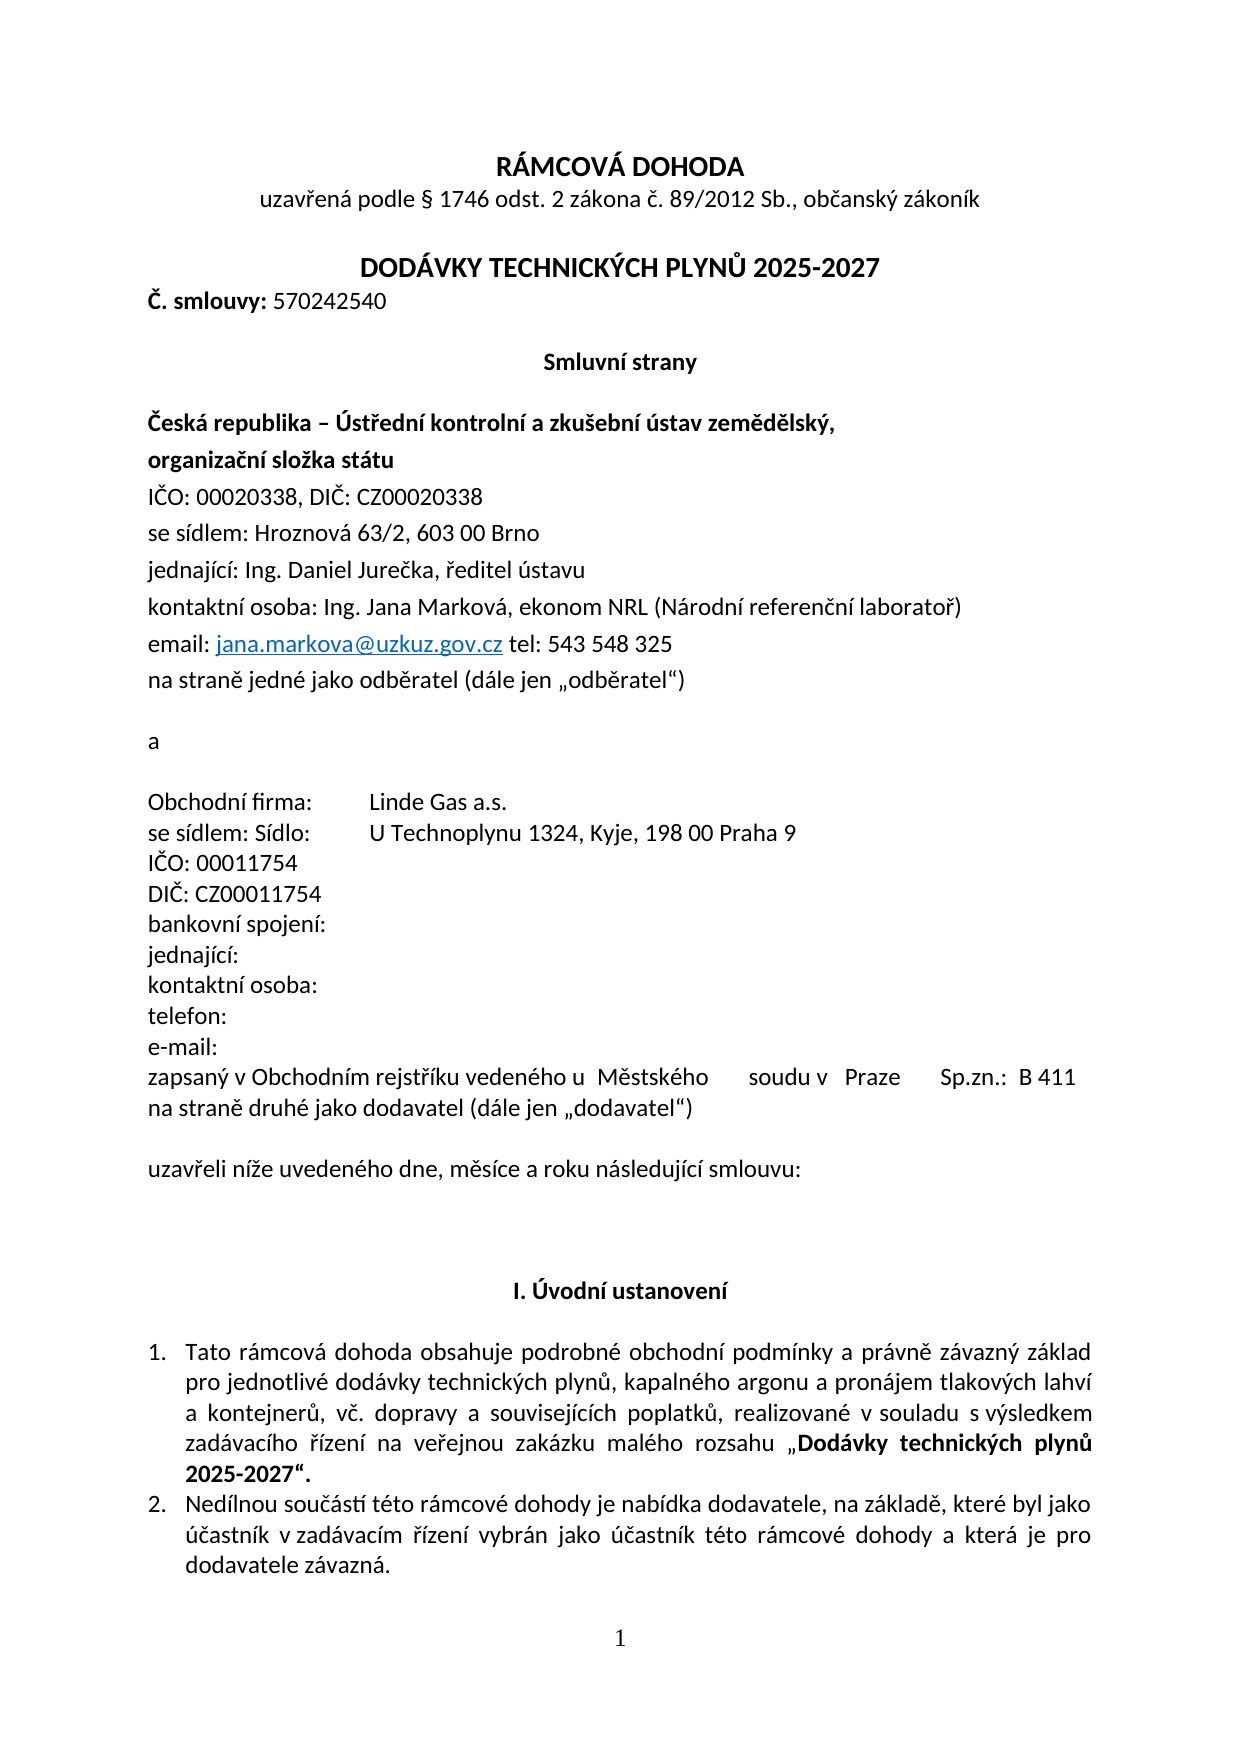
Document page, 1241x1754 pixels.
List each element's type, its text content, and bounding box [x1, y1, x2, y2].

text uzavřená podle § 1746 odst. 2 zákona č. 89/2012 Sb., občanský zákoník [148, 183, 1093, 214]
text zapsaný v Obchodním rejstříku vedeného u Městského soudu v Praze Sp.zn.: B 411 [148, 1061, 1093, 1092]
text e-mail: [148, 1031, 1093, 1061]
text na straně jedné jako odběratel (dále jen „odběratel“) [148, 664, 1093, 695]
text kontaktní osoba: [148, 970, 1093, 1000]
text DIČ: CZ00011754 [148, 878, 1093, 909]
text se sídlem: Sídlo: U Technoplynu 1324, Kyje, 198 00 Praha 9 [148, 817, 1093, 848]
text email: jana.markova@uzkuz.gov.cz tel: 543 548 325 [148, 628, 1093, 658]
text jednající: [148, 939, 1093, 970]
text kontaktní osoba: Ing. Jana Marková, ekonom NRL (Národní referenční laboratoř) [148, 591, 1093, 621]
text Č. smlouvy: 570242540 [148, 285, 1093, 316]
text RÁMCOVÁ DOHODA [148, 148, 1093, 183]
text IČO: 00020338, DIČ: CZ00020338 [148, 481, 1093, 511]
text IČO: 00011754 [148, 848, 1093, 878]
text bankovní spojení: [148, 909, 1093, 939]
text Smluvní strany [148, 346, 1093, 377]
text Česká republika – Ústřední kontrolní a zkušební ústav zemědělský, [148, 407, 1093, 438]
text DODÁVKY TECHNICKÝCH PLYNŮ 2025-2027 [148, 249, 1093, 285]
text organizační složka státu [148, 444, 1093, 474]
text na straně druhé jako dodavatel (dále jen „dodavatel“) [148, 1092, 1093, 1122]
text se sídlem: Hroznová 63/2, 603 00 Brno [148, 517, 1093, 548]
text jednající: Ing. Daniel Jurečka, ředitel ústavu [148, 554, 1093, 585]
text telefon: [148, 1000, 1093, 1031]
list Tato rámcová dohoda obsahuje podrobné obchodní podmínky a právně závazný základ pro jednotlivé dodávky technických plynů, kapalného argonu a pronájem tlakových lahví a kontejnerů, vč. dopravy a souvisejících poplatků, realizované v souladu s výsledkem zadávacího řízení na veřejnou zakázku malého rozsahu „Dodávky technických plynů 2025-2027“. [148, 1336, 1093, 1488]
text uzavřeli níže uvedeného dne, měsíce a roku následující smlouvu: [148, 1153, 1093, 1183]
text I. Úvodní ustanovení [148, 1275, 1093, 1305]
text a [148, 726, 1093, 756]
text Obchodní firma: Linde Gas a.s. [148, 787, 1093, 817]
list Nedílnou součástí této rámcové dohody je nabídka dodavatele, na základě, které byl jako účastník v zadávacím řízení vybrán jako účastník této rámcové dohody a která je pro dodavatele závazná. [148, 1488, 1093, 1580]
